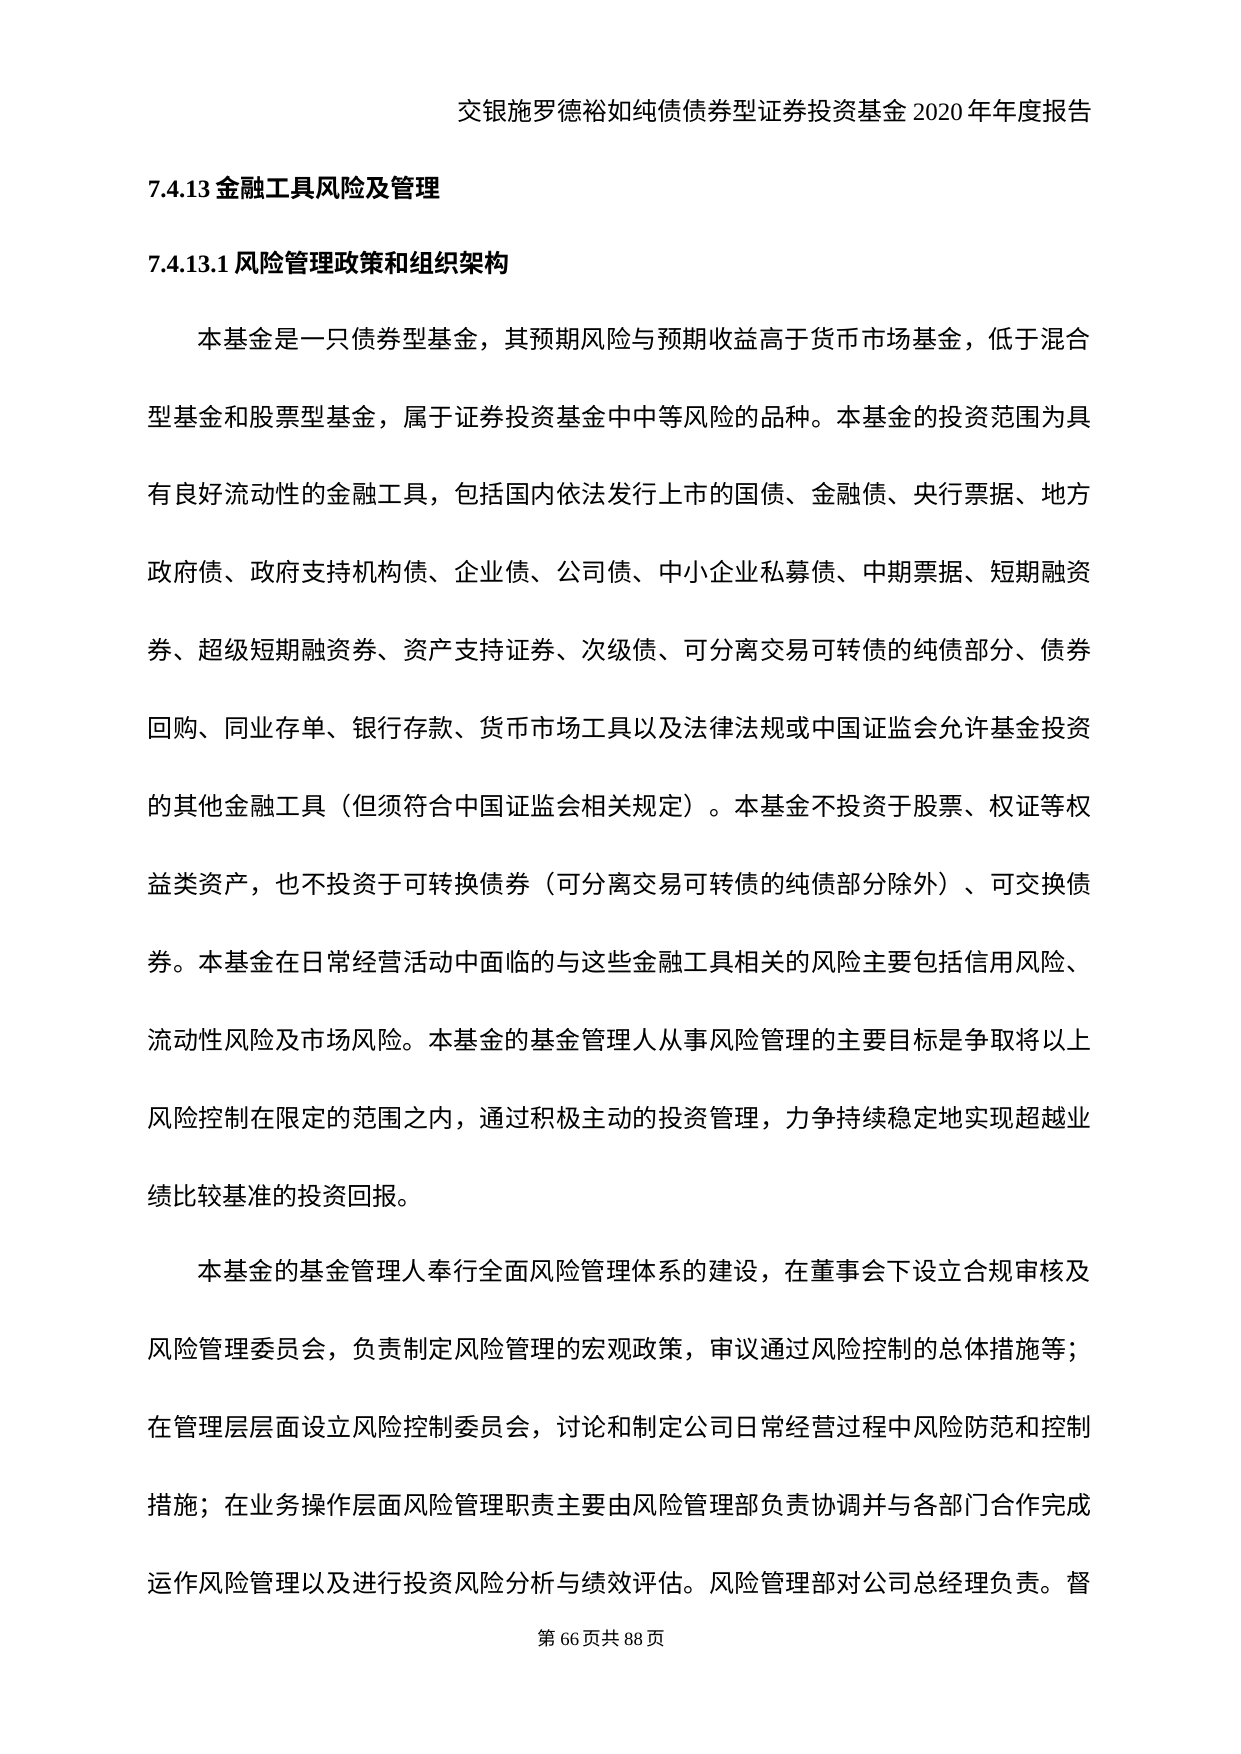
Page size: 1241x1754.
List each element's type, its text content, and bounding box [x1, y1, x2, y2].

text 7.4.13.1风险管理政策和组织架构 [148, 229, 1092, 294]
text 本基金是一只债券型基金，其预期风险与预期收益高于货币市场基金，低于混合型基金和股票型基金，属于证券投资基金中中等风险的品种。本基金的投资范围为具有良好流动性的金融工具，包括国内依法发行上市的国债、金融债、央行票据、地方政府债、政府支持机构债、企业债、公司债、中小企业私募债、中期票据、短期融资券、超级短期融资券、资产支持证券、次级债、可分离交易可转债的纯债部分、债券回购、同业存单、银行存款、货币市场工具以及法律法规或中国证监会允许基金投资的其他金融工具（但须符合中国证监会相关规定）。本基金不投资于股票、权证等权益类资产，也不投资于可转换债券（可分离交易可转债的纯债部分除外）、可交换债券。本基金在日常经营活动中面临的与这些金融工具相关的风险主要包括信用风险、流动性风险及市场风险。本基金的基金管理人从事风险管理的主要目标是争取将以上风险控制在限定的范围之内，通过积极主动的投资管理，力争持续稳定地实现超越业绩比较基准的投资回报。 [148, 305, 1092, 1227]
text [148, 1237, 1092, 1614]
text 7.4.13金融工具风险及管理 [148, 154, 1092, 219]
